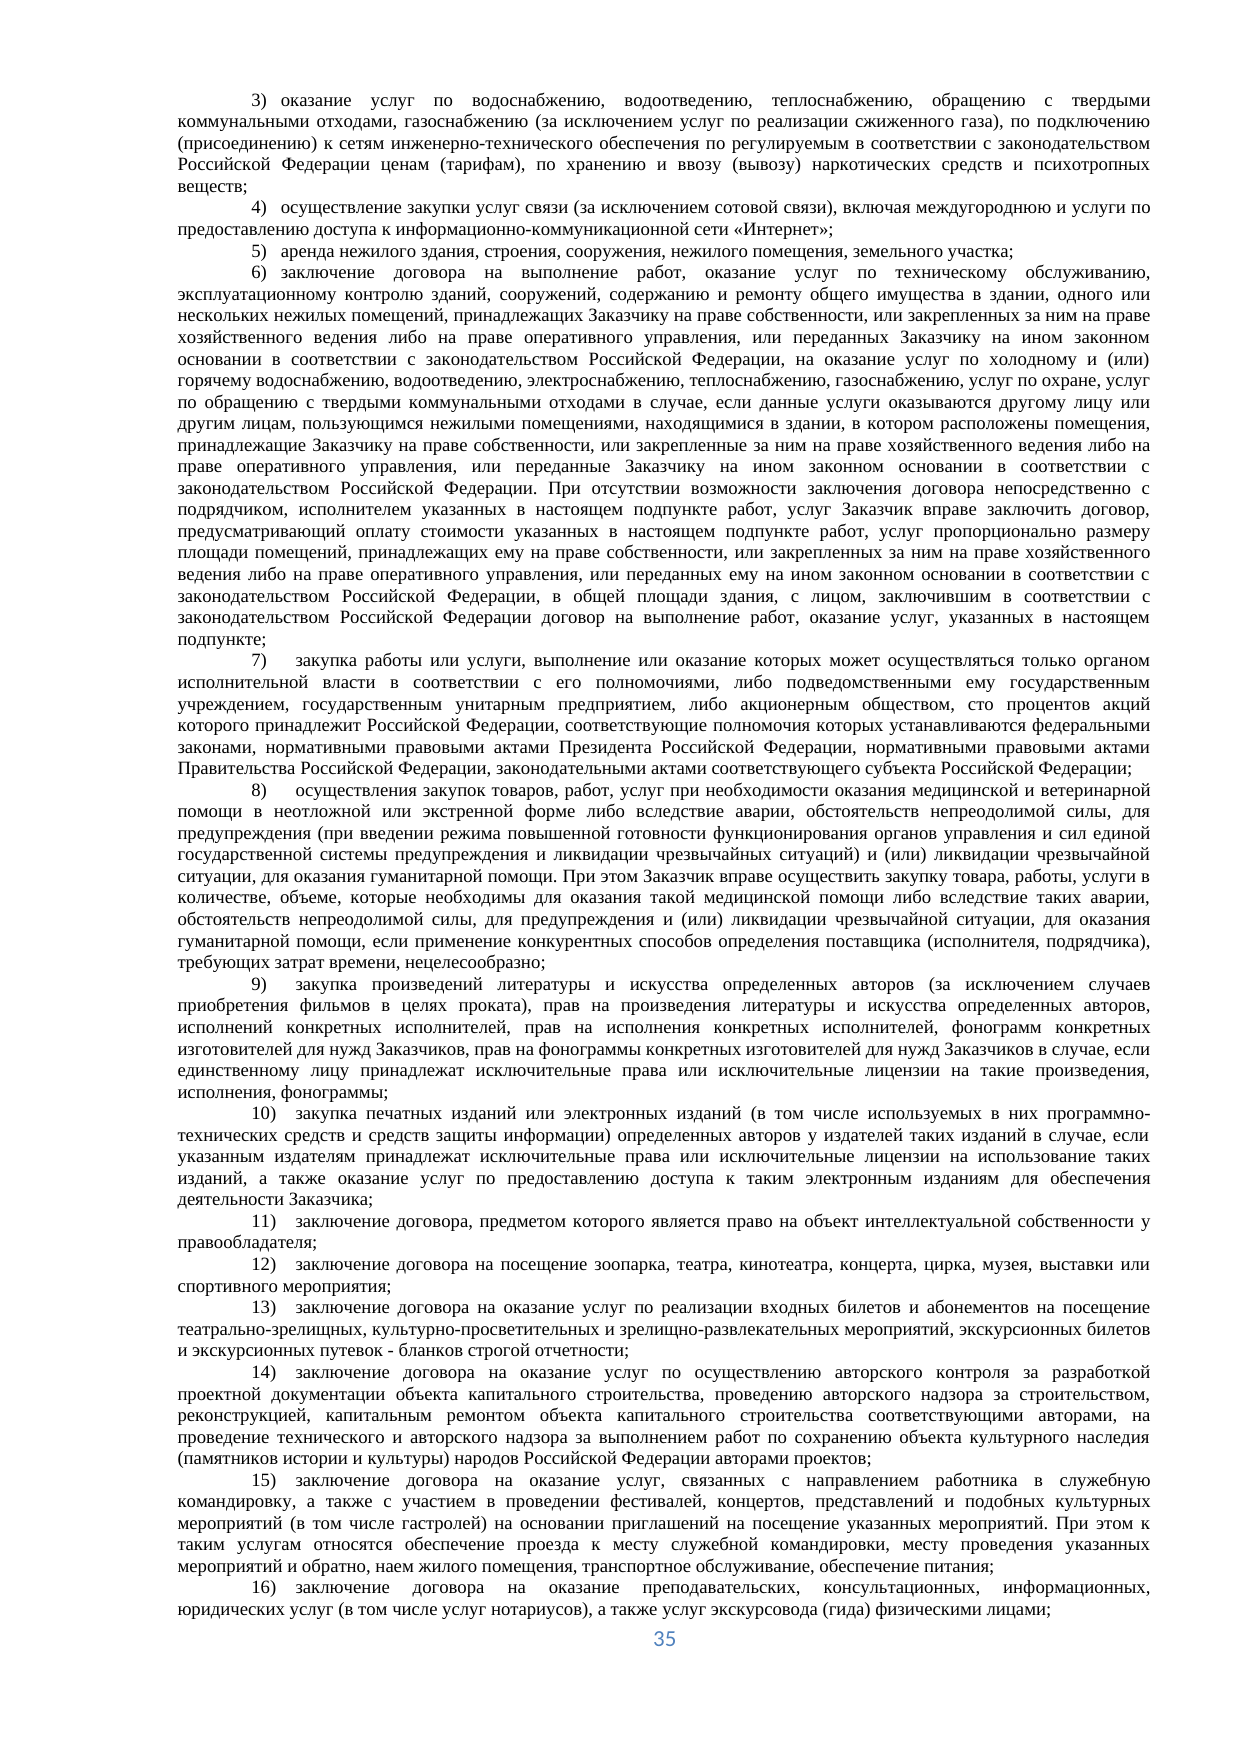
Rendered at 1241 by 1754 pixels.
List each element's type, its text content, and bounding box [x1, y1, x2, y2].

list заключение договора на посещение зоопарка, театра, кинотеатра, концерта, цирка, музея, выставки или спортивного мероприятия; [177, 1253, 1152, 1296]
list закупка работы или услуги, выполнение или оказание которых может осуществляться только органом исполнительной власти в соответствии с его полномочиями, либо подведомственными ему государственным учреждением, государственным унитарным предприятием, либо акционерным обществом, сто процентов акций которого принадлежит Российской Федерации, соответствующие полномочия которых устанавливаются федеральными законами, нормативными правовыми актами Президента Российской Федерации, нормативными правовыми актами Правительства Российской Федерации, законодательными актами соответствующего субъекта Российской Федерации; [177, 649, 1152, 779]
list заключение договора, предметом которого является право на объект интеллектуальной собственности у правообладателя; [177, 1210, 1152, 1253]
list оказание услуг по водоснабжению, водоотведению, теплоснабжению, обращению с твердыми коммунальными отходами, газоснабжению (за исключением услуг по реализации сжиженного газа), по подключению (присоединению) к сетям инженерно-технического обеспечения по регулируемым в соответствии с законодательством Российской Федерации ценам (тарифам), по хранению и ввозу (вывозу) наркотических средств и психотропных веществ; [177, 89, 1152, 196]
list заключение договора на оказание услуг по осуществлению авторского контроля за разработкой проектной документации объекта капитального строительства, проведению авторского надзора за строительством, реконструкцией, капитальным ремонтом объекта капитального строительства соответствующими авторами, на проведение технического и авторского надзора за выполнением работ по сохранению объекта культурного наследия (памятников истории и культуры) народов Российской Федерации авторами проектов; [177, 1361, 1152, 1469]
list заключение договора на оказание услуг, связанных с направлением работника в служебную командировку, а также с участием в проведении фестивалей, концертов, представлений и подобных культурных мероприятий (в том числе гастролей) на основании приглашений на посещение указанных мероприятий. При этом к таким услугам относятся обеспечение проезда к месту служебной командировки, месту проведения указанных мероприятий и обратно, наем жилого помещения, транспортное обслуживание, обеспечение питания; [177, 1469, 1152, 1576]
list заключение договора на выполнение работ, оказание услуг по техническому обслуживанию, эксплуатационному контролю зданий, сооружений, содержанию и ремонту общего имущества в здании, одного или нескольких нежилых помещений, принадлежащих Заказчику на праве собственности, или закрепленных за ним на праве хозяйственного ведения либо на праве оперативного управления, или переданных Заказчику на ином законном основании в соответствии с законодательством Российской Федерации, на оказание услуг по холодному и (или) горячему водоснабжению, водоотведению, электроснабжению, теплоснабжению, газоснабжению, услуг по охране, услуг по обращению с твердыми коммунальными отходами в случае, если данные услуги оказываются другому лицу или другим лицам, пользующимся нежилыми помещениями, находящимися в здании, в котором расположены помещения, принадлежащие Заказчику на праве собственности, или закрепленные за ним на праве хозяйственного ведения либо на праве оперативного управления, или переданные Заказчику на ином законном основании в соответствии с законодательством Российской Федерации. При отсутствии возможности заключения договора непосредственно с подрядчиком, исполнителем указанных в настоящем подпункте работ, услуг Заказчик вправе заключить договор, предусматривающий оплату стоимости указанных в настоящем подпункте работ, услуг пропорционально размеру площади помещений, принадлежащих ему на праве собственности, или закрепленных за ним на праве хозяйственного ведения либо на праве оперативного управления, или переданных ему на ином законном основании в соответствии с законодательством Российской Федерации, в общей площади здания, с лицом, заключившим в соответствии с законодательством Российской Федерации договор на выполнение работ, оказание услуг, указанных в настоящем подпункте; [177, 261, 1152, 649]
list заключение договора на оказание услуг по реализации входных билетов и абонементов на посещение театрально-зрелищных, культурно-просветительных и зрелищно-развлекательных мероприятий, экскурсионных билетов и экскурсионных путевок - бланков строгой отчетности; [177, 1296, 1152, 1361]
list закупка печатных изданий или электронных изданий (в том числе используемых в них программно-технических средств и средств защиты информации) определенных авторов у издателей таких изданий в случае, если указанным издателям принадлежат исключительные права или исключительные лицензии на использование таких изданий, а также оказание услуг по предоставлению доступа к таким электронным изданиям для обеспечения деятельности Заказчика; [177, 1102, 1152, 1210]
list закупка произведений литературы и искусства определенных авторов (за исключением случаев приобретения фильмов в целях проката), прав на произведения литературы и искусства определенных авторов, исполнений конкретных исполнителей, прав на исполнения конкретных исполнителей, фонограмм конкретных изготовителей для нужд Заказчиков, прав на фонограммы конкретных изготовителей для нужд Заказчиков в случае, если единственному лицу принадлежат исключительные права или исключительные лицензии на такие произведения, исполнения, фонограммы; [177, 973, 1152, 1102]
list заключение договора на оказание преподавательских, консультационных, информационных, юридических услуг (в том числе услуг нотариусов), а также услуг экскурсовода (гида) физическими лицами; [177, 1576, 1152, 1619]
list осуществления закупок товаров, работ, услуг при необходимости оказания медицинской и ветеринарной помощи в неотложной или экстренной форме либо вследствие аварии, обстоятельств непреодолимой силы, для предупреждения (при введении режима повышенной готовности функционирования органов управления и сил единой государственной системы предупреждения и ликвидации чрезвычайных ситуаций) и (или) ликвидации чрезвычайной ситуации, для оказания гуманитарной помощи. При этом Заказчик вправе осуществить закупку товара, работы, услуги в количестве, объеме, которые необходимы для оказания такой медицинской помощи либо вследствие таких аварии, обстоятельств непреодолимой силы, для предупреждения и (или) ликвидации чрезвычайной ситуации, для оказания гуманитарной помощи, если применение конкурентных способов определения поставщика (исполнителя, подрядчика), требующих затрат времени, нецелесообразно; [177, 779, 1152, 973]
list аренда нежилого здания, строения, сооружения, нежилого помещения, земельного участка; [177, 239, 1152, 261]
list осуществление закупки услуг связи (за исключением сотовой связи), включая междугороднюю и услуги по предоставлению доступа к информационно-коммуникационной сети «Интернет»; [177, 196, 1152, 239]
